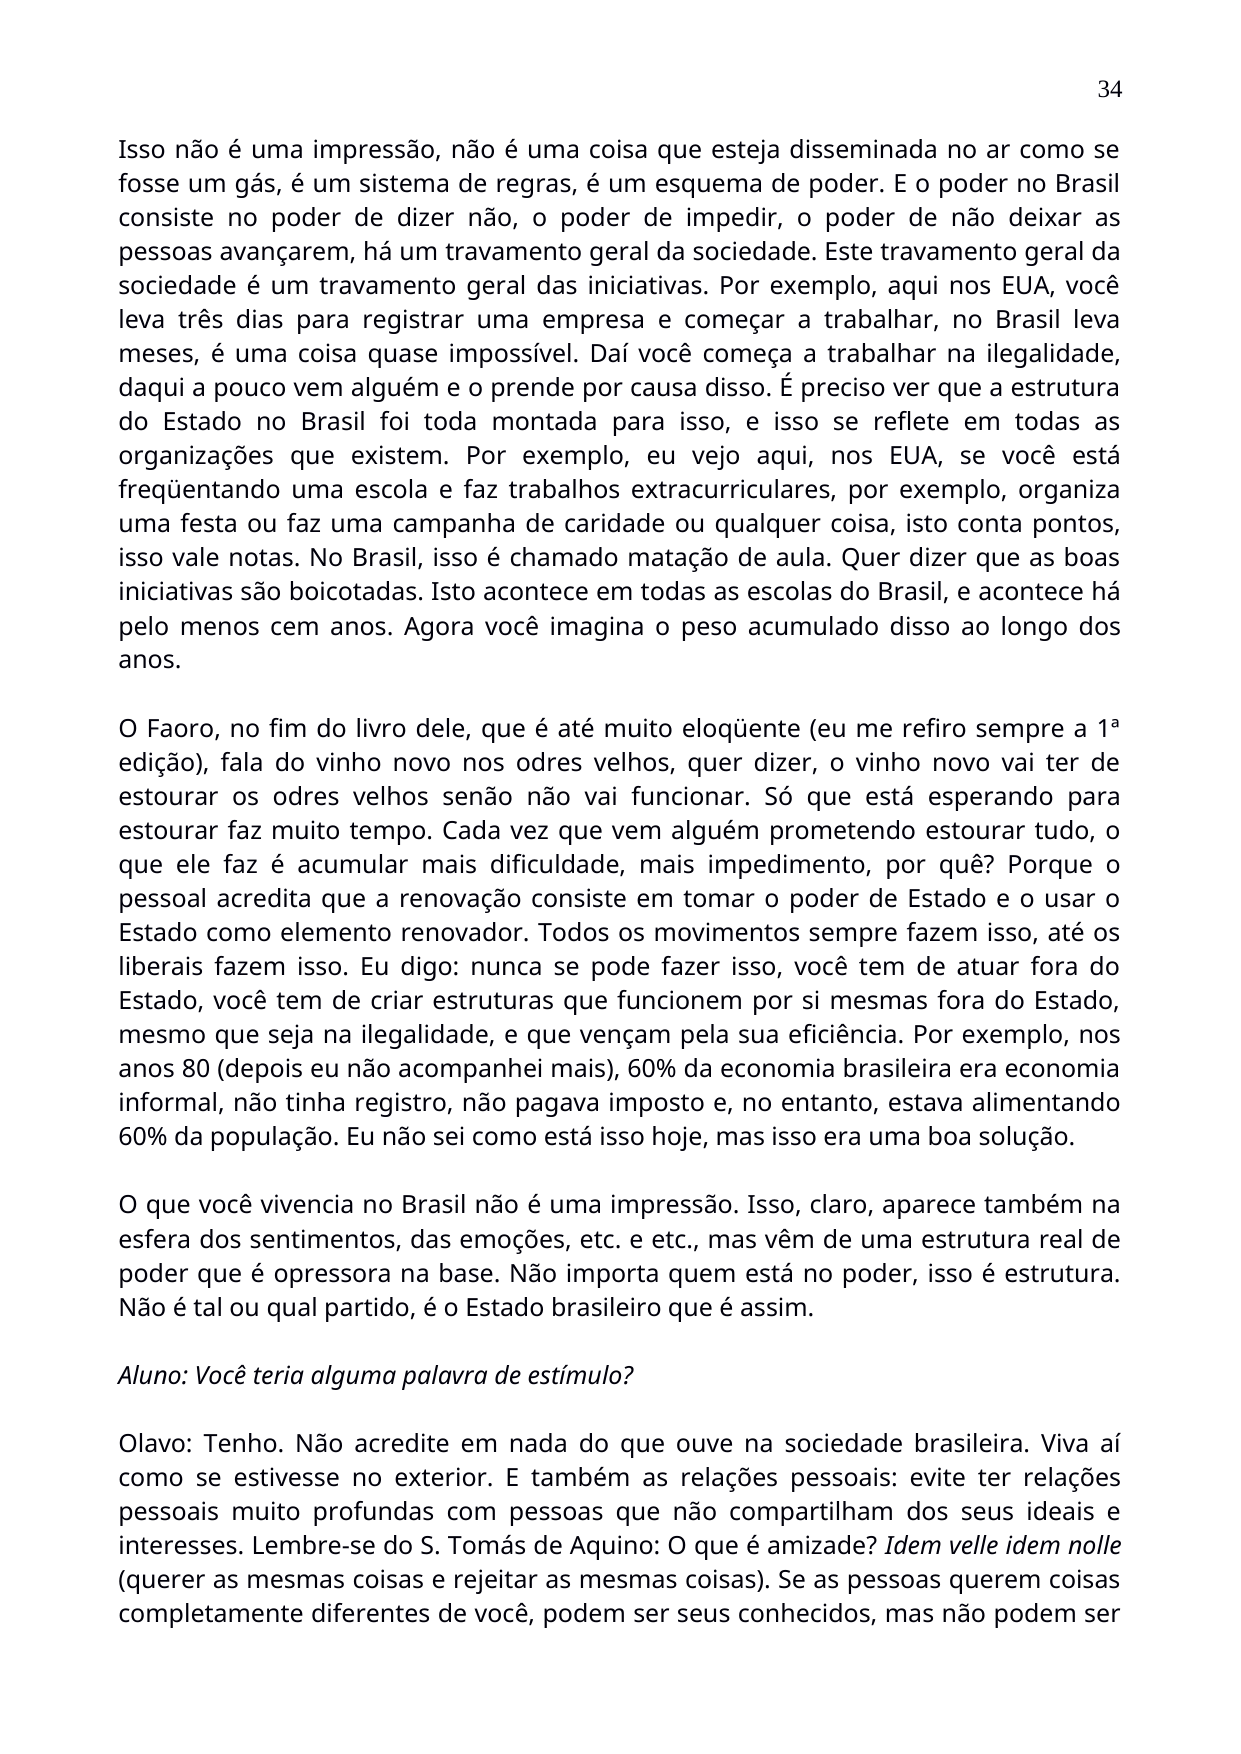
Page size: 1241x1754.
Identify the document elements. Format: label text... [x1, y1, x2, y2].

text O que você vivencia no Brasil não é uma impressão. Isso, claro, aparece também na esfera dos sentimentos, das emoções, etc. e etc., mas vêm de uma estrutura real de poder que é opressora na base. Não importa quem está no poder, isso é estrutura. Não é tal ou qual partido, é o Estado brasileiro que é assim. [118, 1187, 1122, 1323]
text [118, 1426, 1122, 1630]
text O Faoro, no fim do livro dele, que é até muito eloqüente (eu me refiro sempre a 1ª edição), fala do vinho novo nos odres velhos, quer dizer, o vinho novo vai ter de estourar os odres velhos senão não vai funcionar. Só que está esperando para estourar faz muito tempo. Cada vez que vem alguém prometendo estourar tudo, o que ele faz é acumular mais dificuldade, mais impedimento, por quê? Porque o pessoal acredita que a renovação consiste em tomar o poder de Estado e o usar o Estado como elemento renovador. Todos os movimentos sempre fazem isso, até os liberais fazem isso. Eu digo: nunca se pode fazer isso, você tem de atuar fora do Estado, você tem de criar estruturas que funcionem por si mesmas fora do Estado, mesmo que seja na ilegalidade, e que vençam pela sua eficiência. Por exemplo, nos anos 80 (depois eu não acompanhei mais), 60% da economia brasileira era economia informal, não tinha registro, não pagava imposto e, no entanto, estava alimentando 60% da população. Eu não sei como está isso hoje, mas isso era uma boa solução. [118, 710, 1122, 1153]
text Aluno: Você teria alguma palavra de estímulo? [118, 1357, 1122, 1392]
text Isso não é uma impressão, não é uma coisa que esteja disseminada no ar como se fosse um gás, é um sistema de regras, é um esquema de poder. E o poder no Brasil consiste no poder de dizer não, o poder de impedir, o poder de não deixar as pessoas avançarem, há um travamento geral da sociedade. Este travamento geral da sociedade é um travamento geral das iniciativas. Por exemplo, aqui nos EUA, você leva três dias para registrar uma empresa e começar a trabalhar, no Brasil leva meses, é uma coisa quase impossível. Daí você começa a trabalhar na ilegalidade, daqui a pouco vem alguém e o prende por causa disso. É preciso ver que a estrutura do Estado no Brasil foi toda montada para isso, e isso se reflete em todas as organizações que existem. Por exemplo, eu vejo aqui, nos EUA, se você está freqüentando uma escola e faz trabalhos extracurriculares, por exemplo, organiza uma festa ou faz uma campanha de caridade ou qualquer coisa, isto conta pontos, isso vale notas. No Brasil, isso é chamado matação de aula. Quer dizer que as boas iniciativas são boicotadas. Isto acontece em todas as escolas do Brasil, e acontece há pelo menos cem anos. Agora você imagina o peso acumulado disso ao longo dos anos. [118, 131, 1122, 676]
